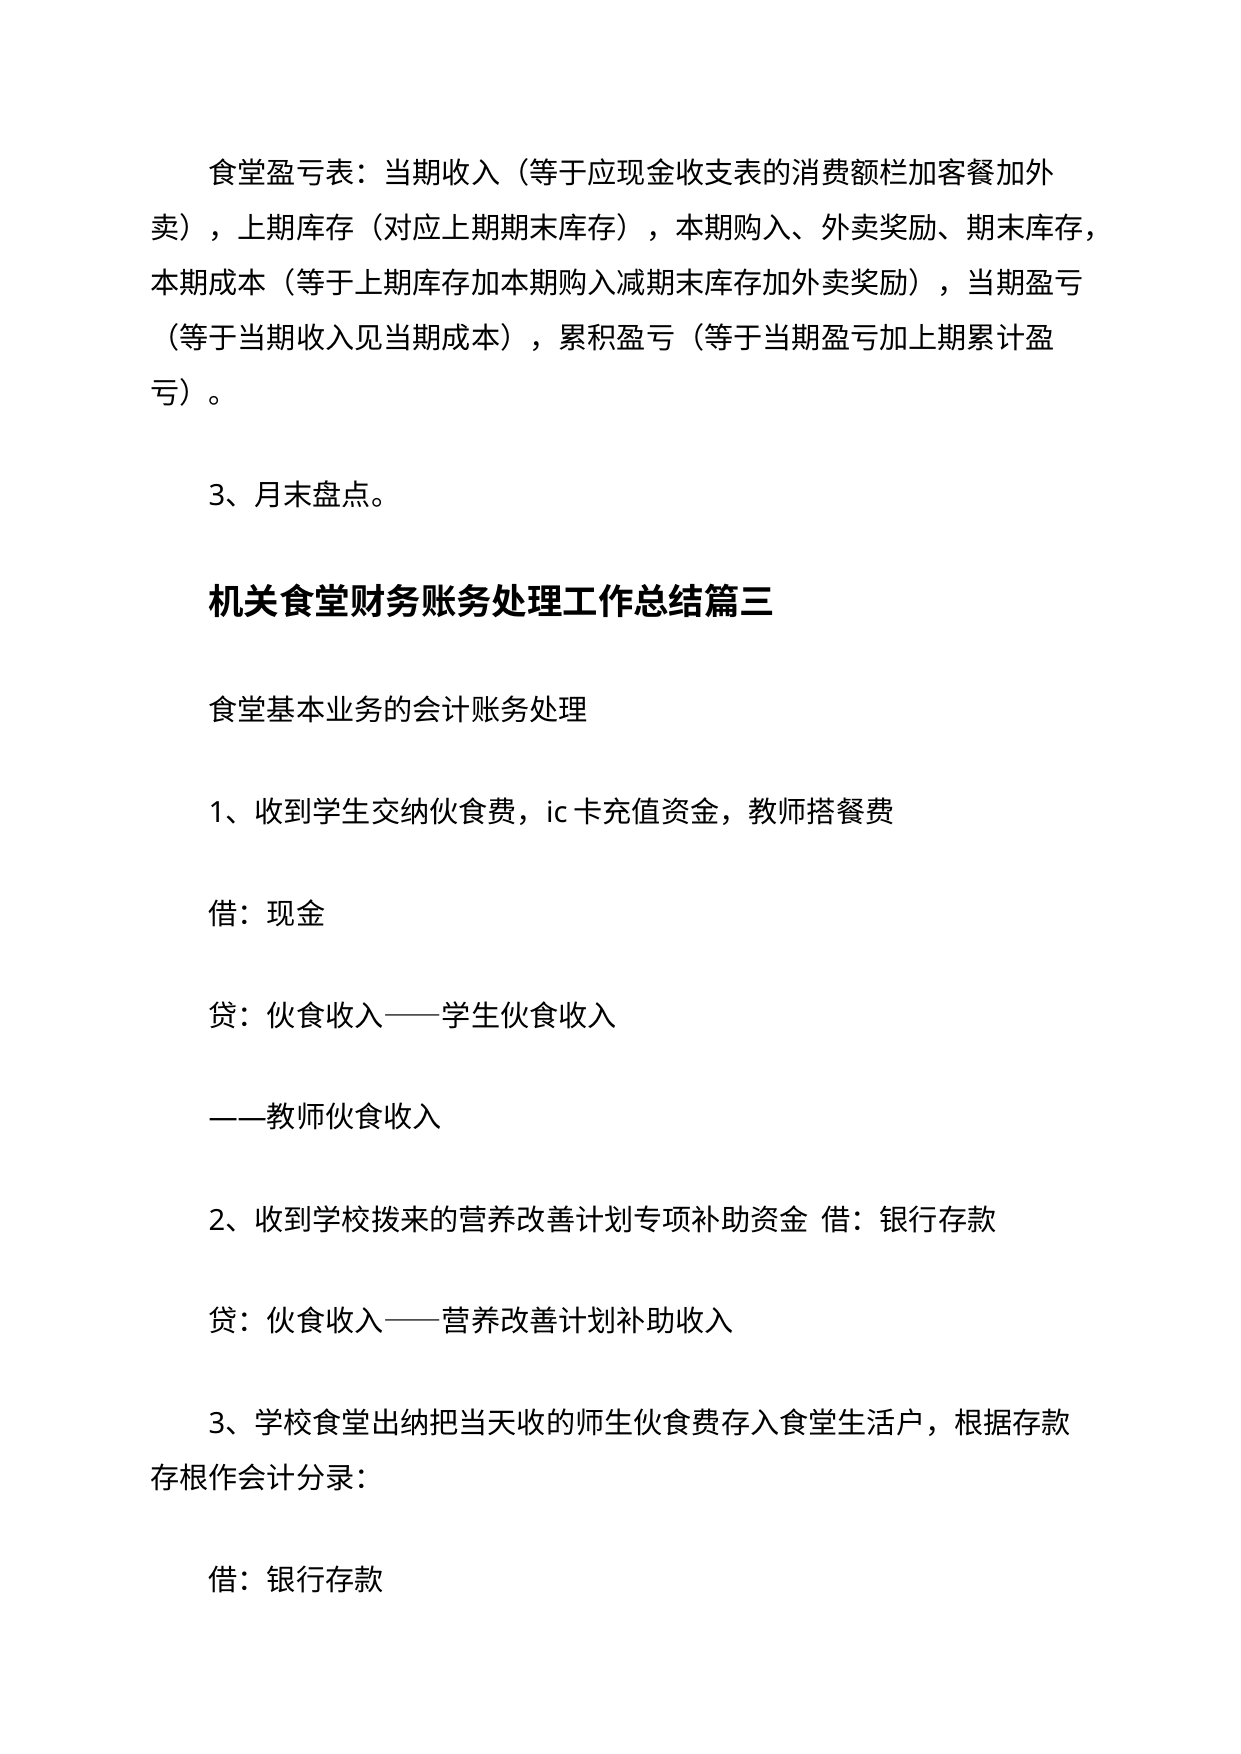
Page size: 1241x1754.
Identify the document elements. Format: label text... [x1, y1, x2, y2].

text ——教师伙食收入 [150, 1094, 1090, 1136]
text 2、收到学校拨来的营养改善计划专项补助资金 借：银行存款 [150, 1196, 1090, 1238]
text 食堂基本业务的会计账务处理 [150, 687, 1090, 729]
text 3、月末盘点。 [150, 471, 1090, 514]
text 1、收到学生交纳伙食费，ic卡充值资金，教师搭餐费 [150, 788, 1090, 831]
text 3、学校食堂出纳把当天收的师生伙食费存入食堂生活户，根据存款存根作会计分录： [150, 1400, 1090, 1497]
text 机关食堂财务账务处理工作总结篇三 [150, 573, 1090, 624]
text 贷：伙食收入——学生伙食收入 [150, 992, 1090, 1034]
text 食堂盈亏表：当期收入（等于应现金收支表的消费额栏加客餐加外卖），上期库存（对应上期期末库存），本期购入、外卖奖励、期末库存，本期成本（等于上期库存加本期购入减期末库存加外卖奖励），当期盈亏（等于当期收入见当期成本），累积盈亏（等于当期盈亏加上期累计盈亏）。 [150, 150, 1090, 412]
text 借：银行存款 [150, 1557, 1090, 1599]
text 贷：伙食收入——营养改善计划补助收入 [150, 1298, 1090, 1340]
text 借：现金 [150, 891, 1090, 933]
